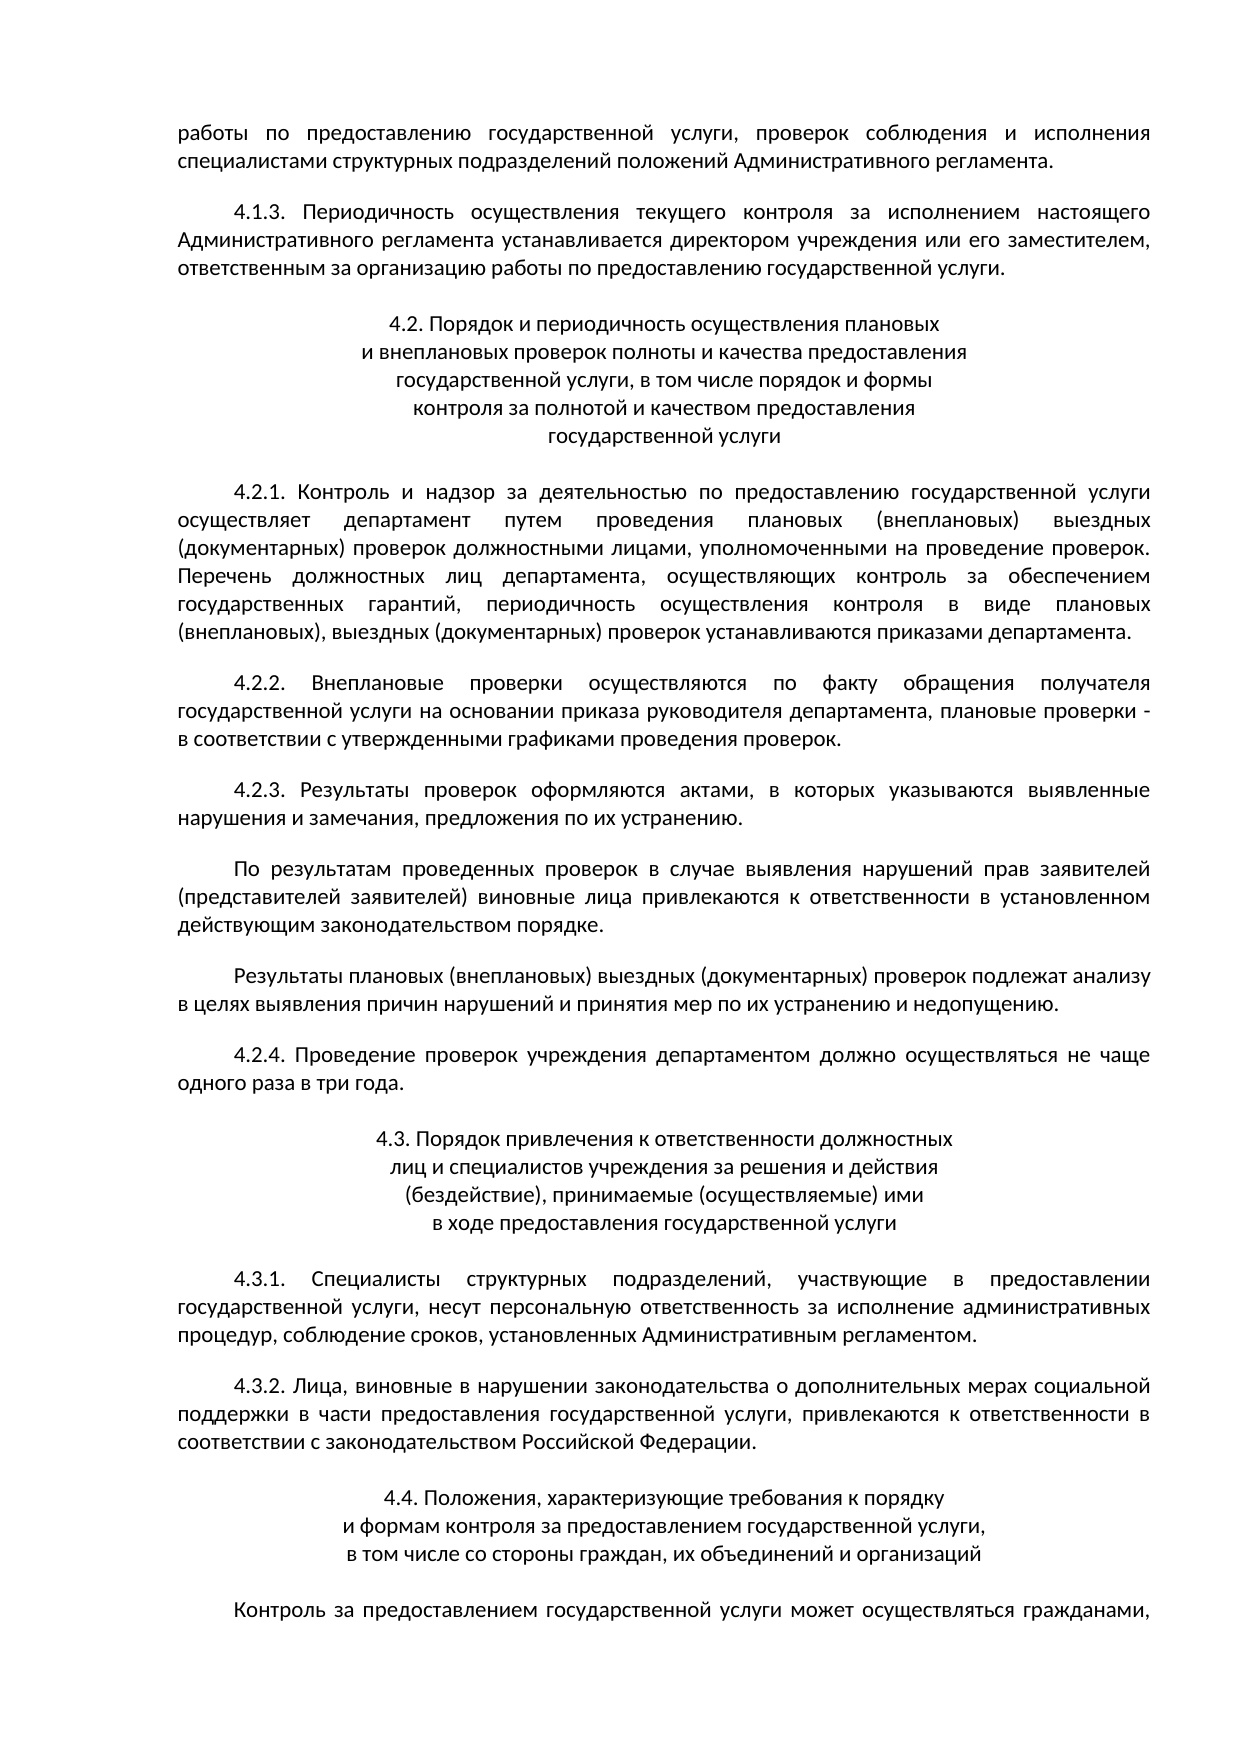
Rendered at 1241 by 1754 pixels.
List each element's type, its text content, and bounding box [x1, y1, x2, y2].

text 4.3. Порядок привлечения к ответственности должностных [177, 1124, 1152, 1152]
text контроля за полнотой и качеством предоставления [177, 393, 1152, 421]
text 4.2. Порядок и периодичность осуществления плановых [177, 309, 1152, 337]
text лиц и специалистов учреждения за решения и действия [177, 1152, 1152, 1180]
text 4.2.3. Результаты проверок оформляются актами, в которых указываются выявленные нарушения и замечания, предложения по их устранению. [177, 775, 1152, 831]
text Результаты плановых (внеплановых) выездных (документарных) проверок подлежат анализу в целях выявления причин нарушений и принятия мер по их устранению и недопущению. [177, 961, 1152, 1017]
text 4.2.1. Контроль и надзор за деятельностью по предоставлению государственной услуги осуществляет департамент путем проведения плановых (внеплановых) выездных (документарных) проверок должностными лицами, уполномоченными на проведение проверок. Перечень должностных лиц департамента, осуществляющих контроль за обеспечением государственных гарантий, периодичность осуществления контроля в виде плановых (внеплановых), выездных (документарных) проверок устанавливаются приказами департамента. [177, 477, 1152, 645]
text 4.3.1. Специалисты структурных подразделений, участвующие в предоставлении государственной услуги, несут персональную ответственность за исполнение административных процедур, соблюдение сроков, установленных Административным регламентом. [177, 1264, 1152, 1348]
text (бездействие), принимаемые (осуществляемые) ими [177, 1180, 1152, 1208]
text в ходе предоставления государственной услуги [177, 1208, 1152, 1236]
text 4.4. Положения, характеризующие требования к порядку [177, 1483, 1152, 1511]
text и внеплановых проверок полноты и качества предоставления [177, 337, 1152, 365]
text 4.1.3. Периодичность осуществления текущего контроля за исполнением настоящего Административного регламента устанавливается директором учреждения или его заместителем, ответственным за организацию работы по предоставлению государственной услуги. [177, 197, 1152, 281]
text По результатам проведенных проверок в случае выявления нарушений прав заявителей (представителей заявителей) виновные лица привлекаются к ответственности в установленном действующим законодательством порядке. [177, 854, 1152, 938]
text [177, 1596, 1152, 1623]
text государственной услуги [177, 421, 1152, 449]
text и формам контроля за предоставлением государственной услуги, [177, 1511, 1152, 1539]
text государственной услуги, в том числе порядок и формы [177, 365, 1152, 393]
text 4.3.2. Лица, виновные в нарушении законодательства о дополнительных мерах социальной поддержки в части предоставления государственной услуги, привлекаются к ответственности в соответствии с законодательством Российской Федерации. [177, 1371, 1152, 1455]
text 4.2.2. Внеплановые проверки осуществляются по факту обращения получателя государственной услуги на основании приказа руководителя департамента, плановые проверки - в соответствии с утвержденными графиками проведения проверок. [177, 668, 1152, 752]
text 4.2.4. Проведение проверок учреждения департаментом должно осуществляться не чаще одного раза в три года. [177, 1040, 1152, 1096]
text в том числе со стороны граждан, их объединений и организаций [177, 1539, 1152, 1567]
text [177, 118, 1152, 174]
